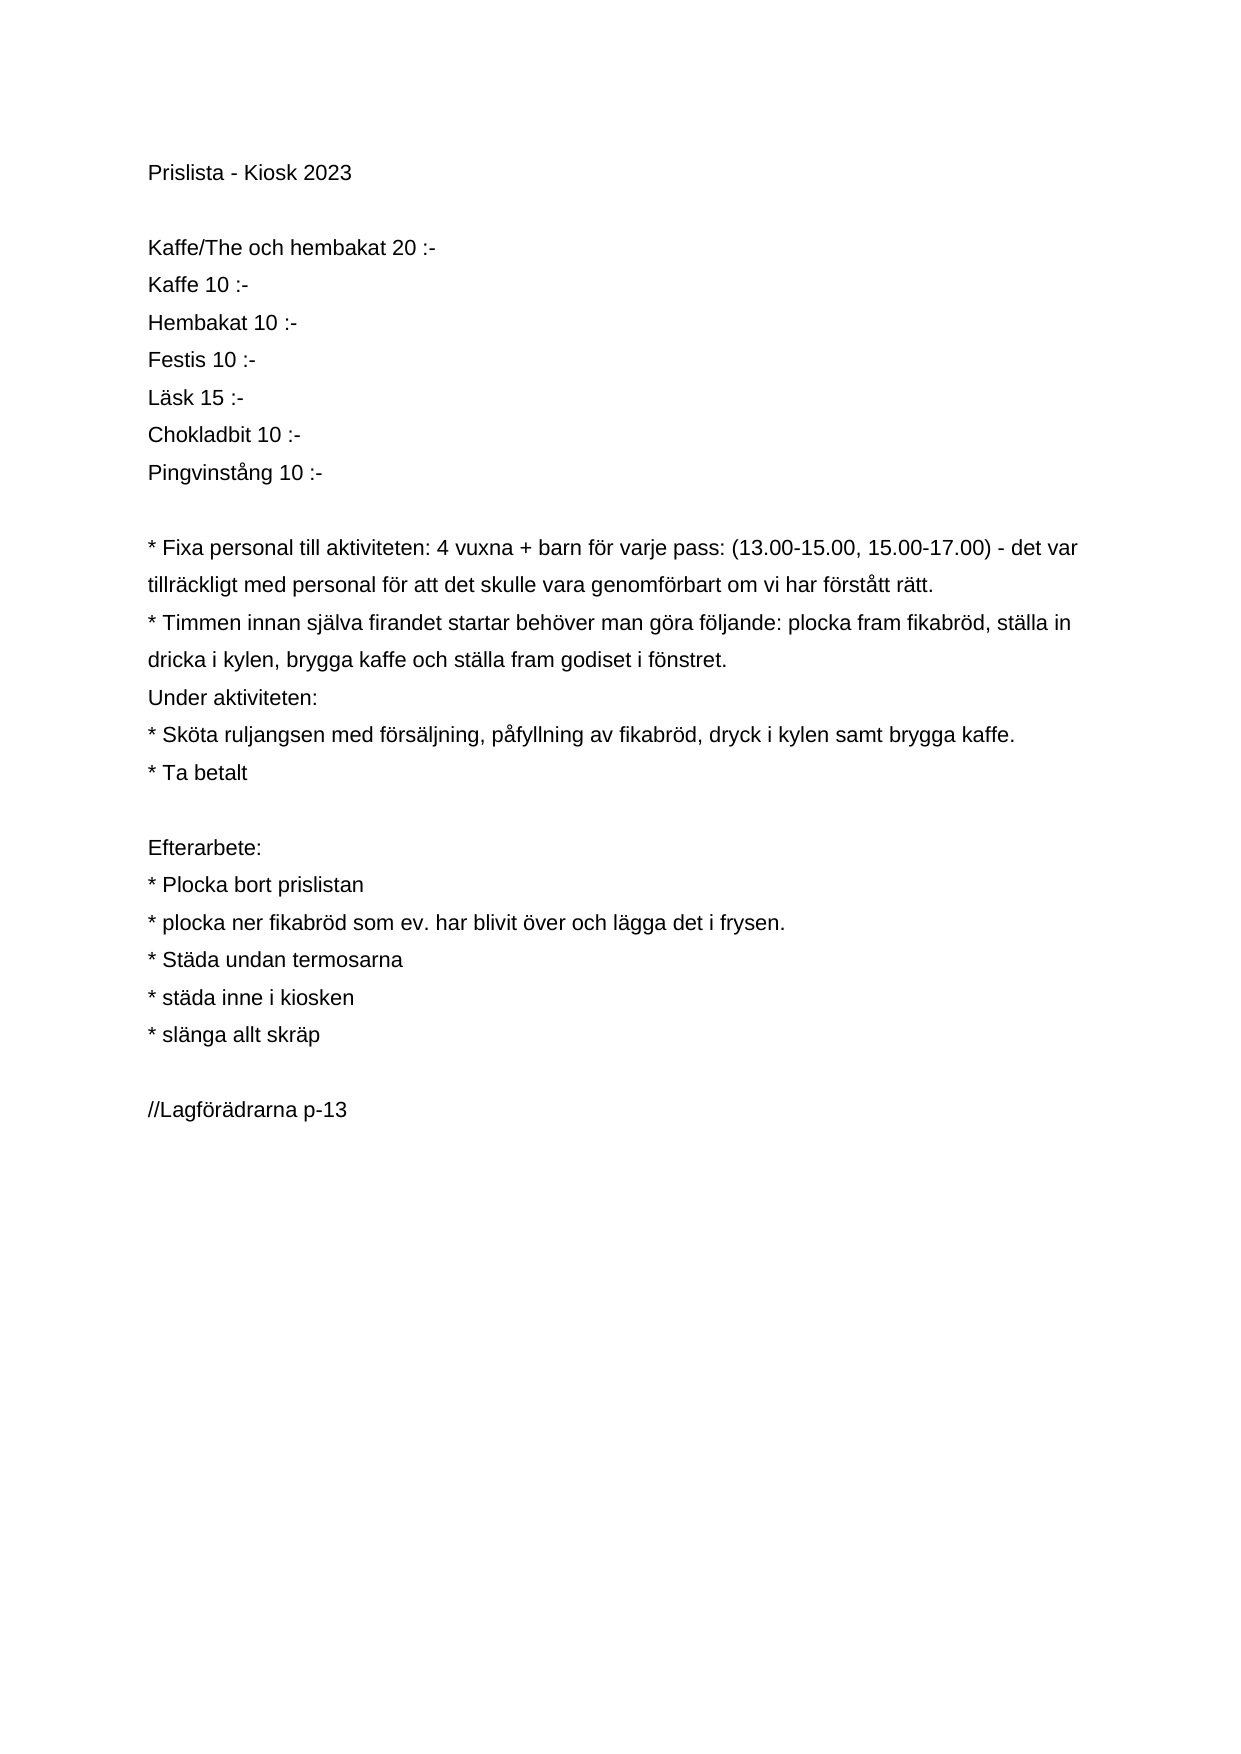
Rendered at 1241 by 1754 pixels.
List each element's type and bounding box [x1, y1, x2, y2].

text [148, 148, 1093, 1123]
